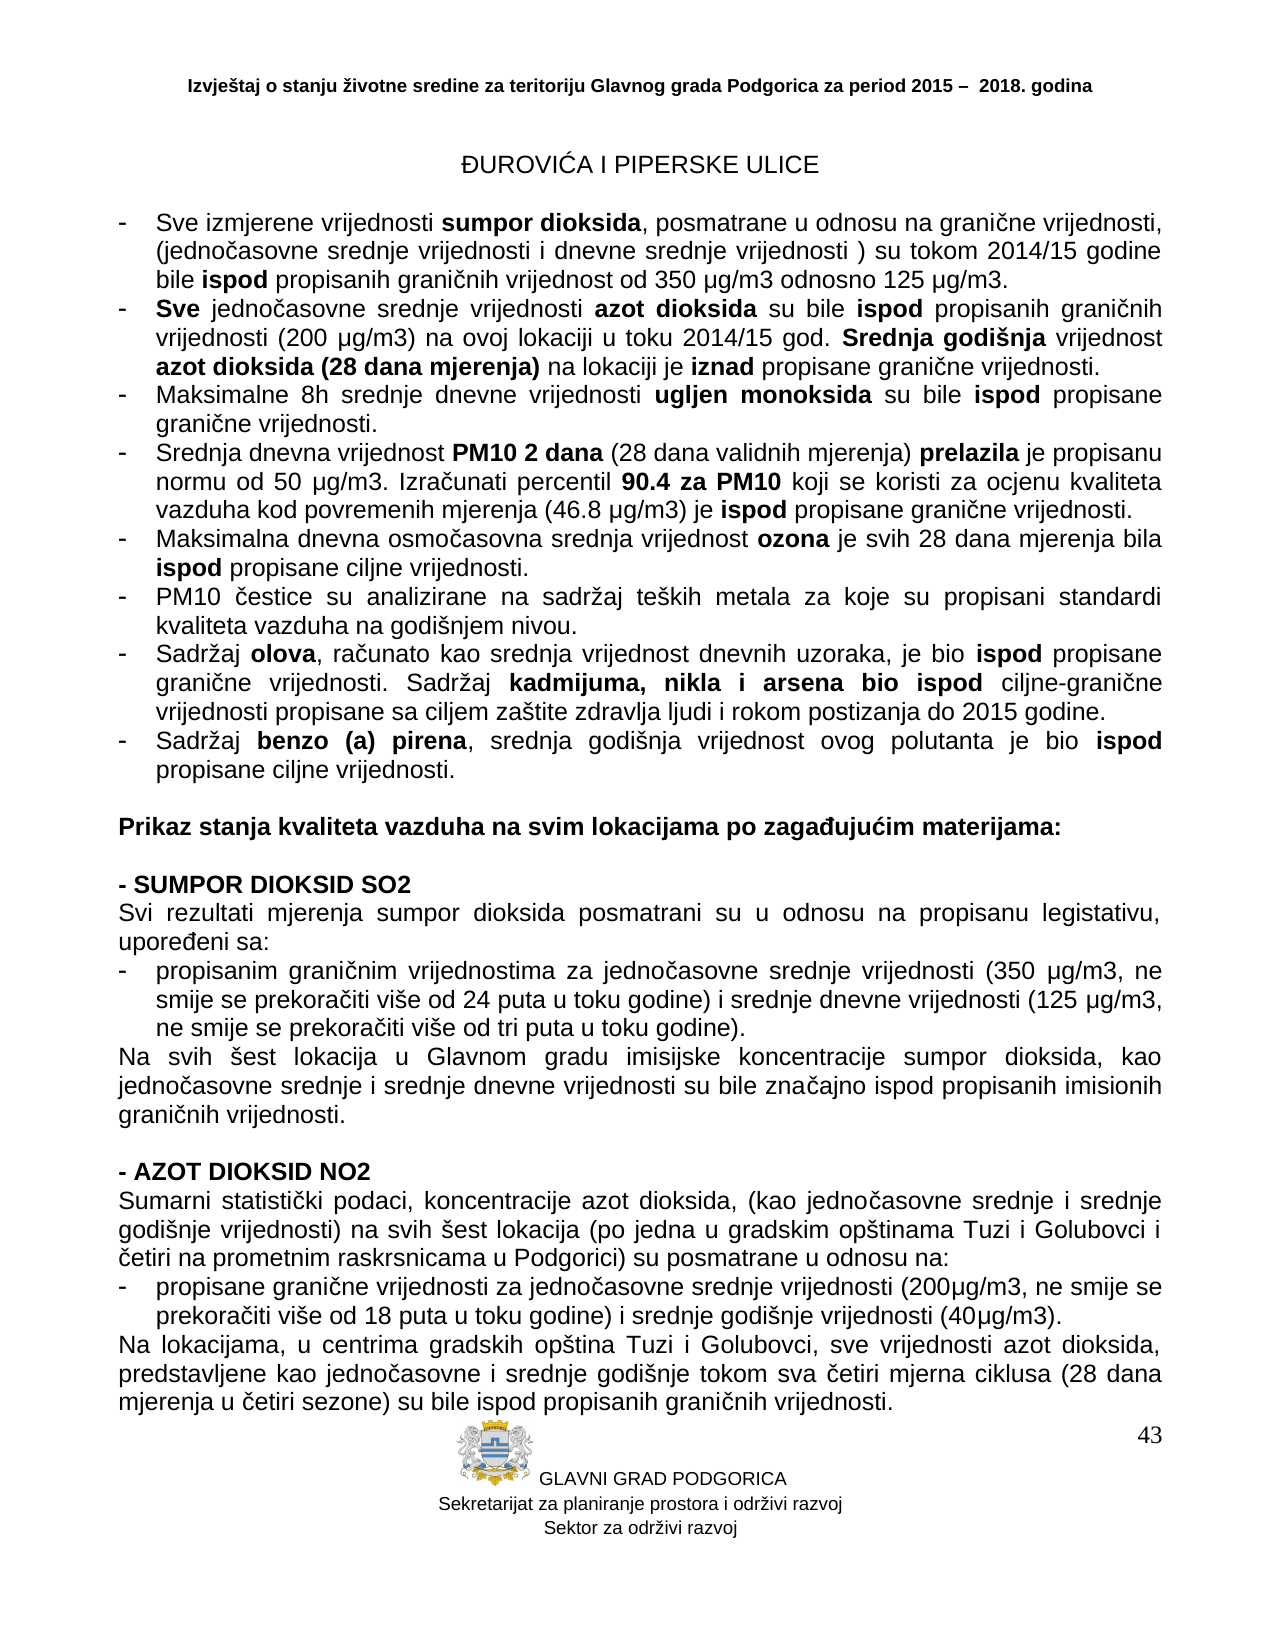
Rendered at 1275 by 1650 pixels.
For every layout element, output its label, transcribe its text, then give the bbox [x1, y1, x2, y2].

text Svi rezultati mjerenja sumpor dioksida posmatrani su u odnosu na propisanu legistativu, upoređeni sa: [118, 898, 1162, 956]
text - SUMPOR DIOKSID SO2 [118, 869, 1162, 898]
text Na lokacijama, u centrima gradskih opština Tuzi i Golubovci, sve vrijednosti azot dioksida, predstavljene kao jednočasovne i srednje godišnje tokom sva četiri mjerna ciklusa (28 dana mjerenja u četiri sezone) su bile ispod propisanih graničnih vrijednosti. [118, 1330, 1162, 1416]
list Sve izmjerene vrijednosti sumpor dioksida, posmatrane u odnosu na granične vrijednosti, (jednočasovne srednje vrijednosti i dnevne srednje vrijednosti ) su tokom 2014/15 godine bile ispod propisanih graničnih vrijednost od 350 μg/m3 odnosno 125 μg/m3. [118, 207, 1162, 294]
list PM10 čestice su analizirane na sadržaj teških metala za koje su propisani standardi kvaliteta vazduha na godišnjem nivou. [118, 582, 1162, 639]
text Prikaz stanja kvaliteta vazduha na svim lokacijama po zagađujućim materijama: [118, 812, 1162, 841]
list propisanim graničnim vrijednostima za jednočasovne srednje vrijednosti (350 μg/m3, ne smije se prekoračiti više od 24 puta u toku godine) i srednje dnevne vrijednosti (125 μg/m3, ne smije se prekoračiti više od tri puta u toku godine). [118, 956, 1162, 1042]
text Sumarni statistički podaci, koncentracije azot dioksida, (kao jednočasovne srednje i srednje godišnje vrijednosti) na svih šest lokacija (po jedna u gradskim opštinama Tuzi i Golubovci i četiri na prometnim raskrsnicama u Podgorici) su posmatrane u odnosu na: [118, 1186, 1162, 1272]
list Sve jednočasovne srednje vrijednosti azot dioksida su bile ispod propisanih graničnih vrijednosti (200 μg/m3) na ovoj lokaciji u toku 2014/15 god. Srednja godišnja vrijednost azot dioksida (28 dana mjerenja) na lokaciji je iznad propisane granične vrijednosti. [118, 294, 1162, 380]
text ĐUROVIĆA I PIPERSKE ULICE [118, 150, 1162, 179]
list Maksimalna dnevna osmočasovna srednja vrijednost ozona je svih 28 dana mjerenja bila ispod propisane ciljne vrijednosti. [118, 524, 1162, 582]
text Na svih šest lokacija u Glavnom gradu imisijske koncentracije sumpor dioksida, kao jednočasovne srednje i srednje dnevne vrijednosti su bile značajno ispod propisanih imisionih graničnih vrijednosti. [118, 1042, 1162, 1128]
text - AZOT DIOKSID NO2 [118, 1157, 1162, 1186]
picture [456, 1420, 534, 1486]
list propisane granične vrijednosti za jednočasovne srednje vrijednosti (200μg/m3, ne smije se prekoračiti više od 18 puta u toku godine) i srednje godišnje vrijednosti (40μg/m3). [118, 1272, 1162, 1330]
list Sadržaj olova, računato kao srednja vrijednost dnevnih uzoraka, je bio ispod propisane granične vrijednosti. Sadržaj kadmijuma, nikla i arsena bio ispod ciljne-granične vrijednosti propisane sa ciljem zaštite zdravlja ljudi i rokom postizanja do 2015 godine. [118, 639, 1162, 726]
list Srednja dnevna vrijednost PM10 2 dana (28 dana validnih mjerenja) prelazila je propisanu normu od 50 μg/m3. Izračunati percentil 90.4 za PM10 koji se koristi za ocjenu kvaliteta vazduha kod povremenih mjerenja (46.8 μg/m3) je ispod propisane granične vrijednosti. [118, 438, 1162, 524]
list Sadržaj benzo (a) pirena, srednja godišnja vrijednost ovog polutanta je bio ispod propisane ciljne vrijednosti. [118, 726, 1162, 783]
list Maksimalne 8h srednje dnevne vrijednosti ugljen monoksida su bile ispod propisane granične vrijednosti. [118, 380, 1162, 438]
